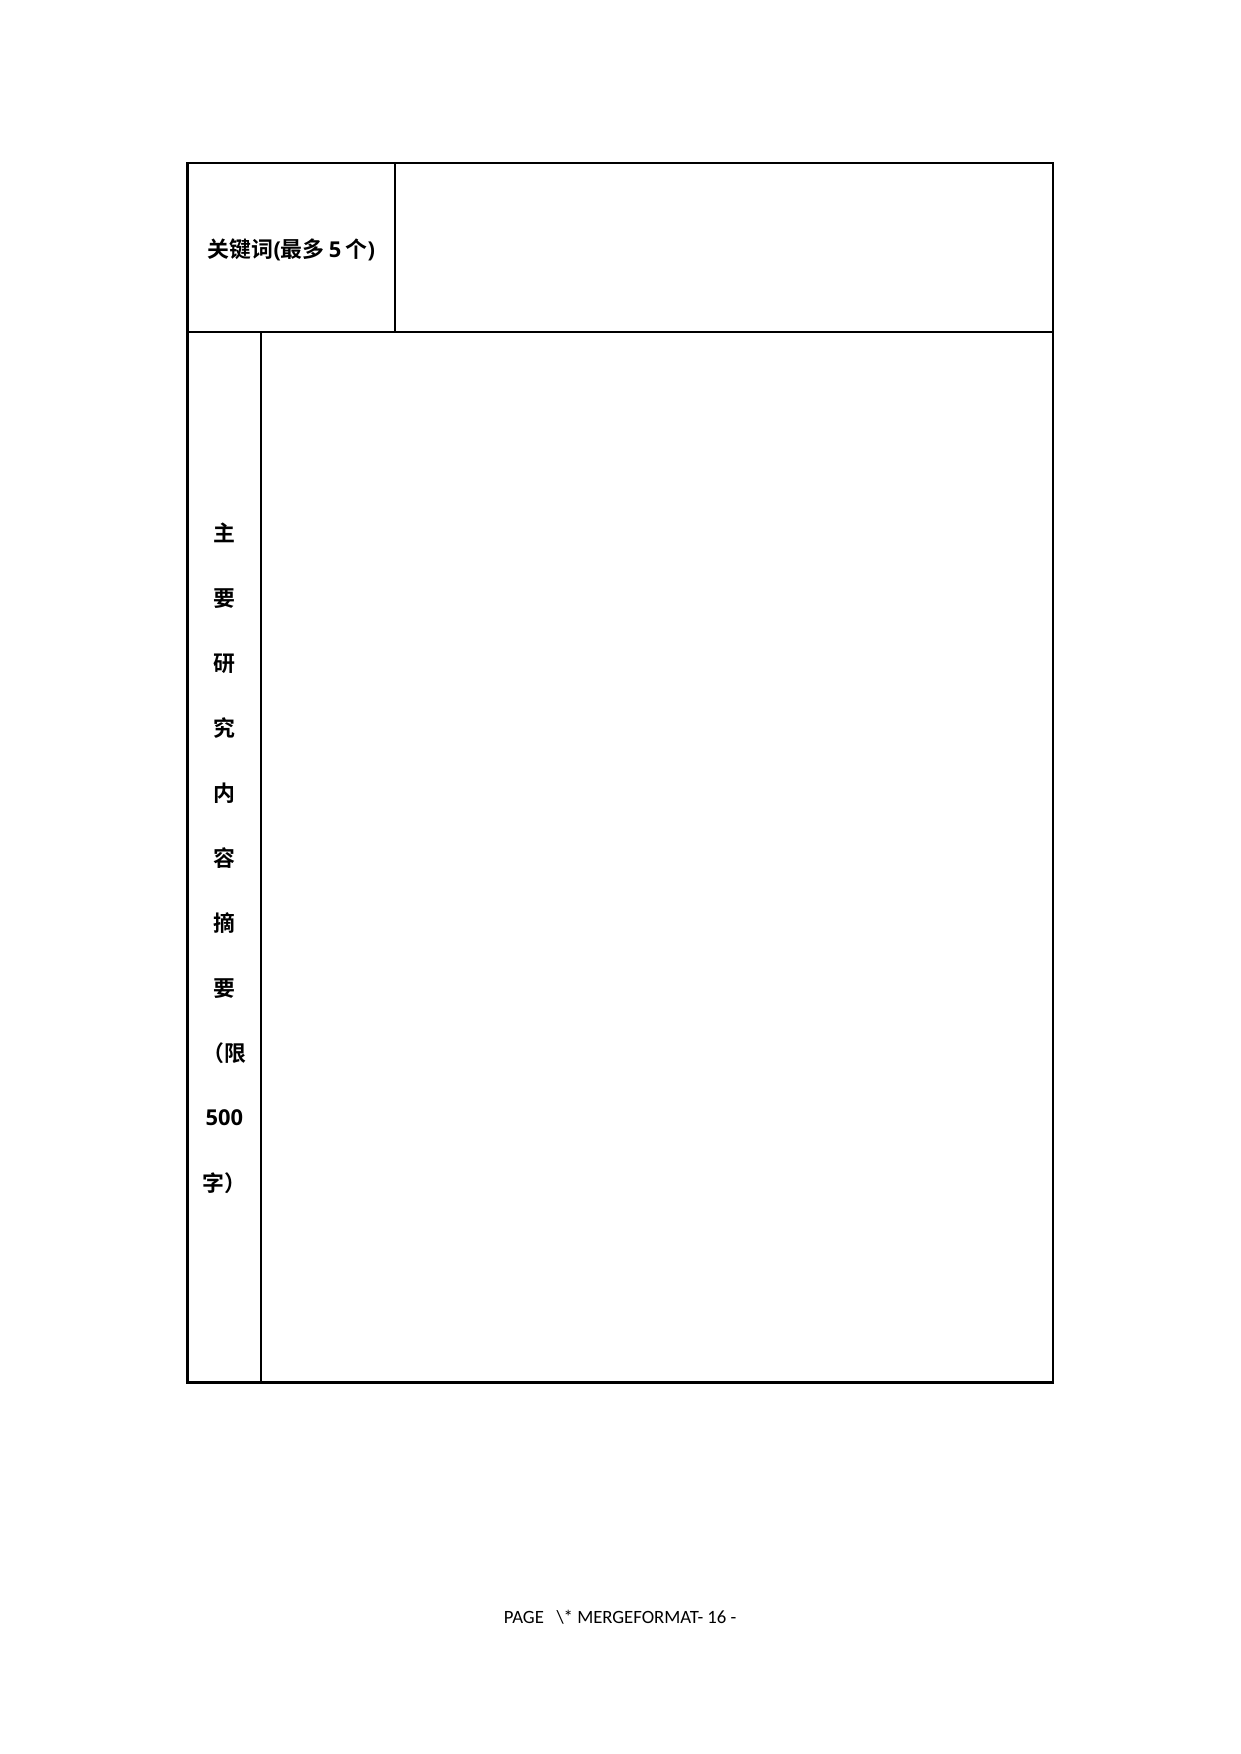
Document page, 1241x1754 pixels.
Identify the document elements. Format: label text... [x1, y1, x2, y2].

table_cell [396, 164, 1052, 331]
table_cell 关键词(最多5个) [189, 164, 394, 331]
table_cell 主 要 研 究 内 容 摘 要 （限 500 字） [189, 333, 260, 1381]
table_cell [262, 333, 1052, 1381]
